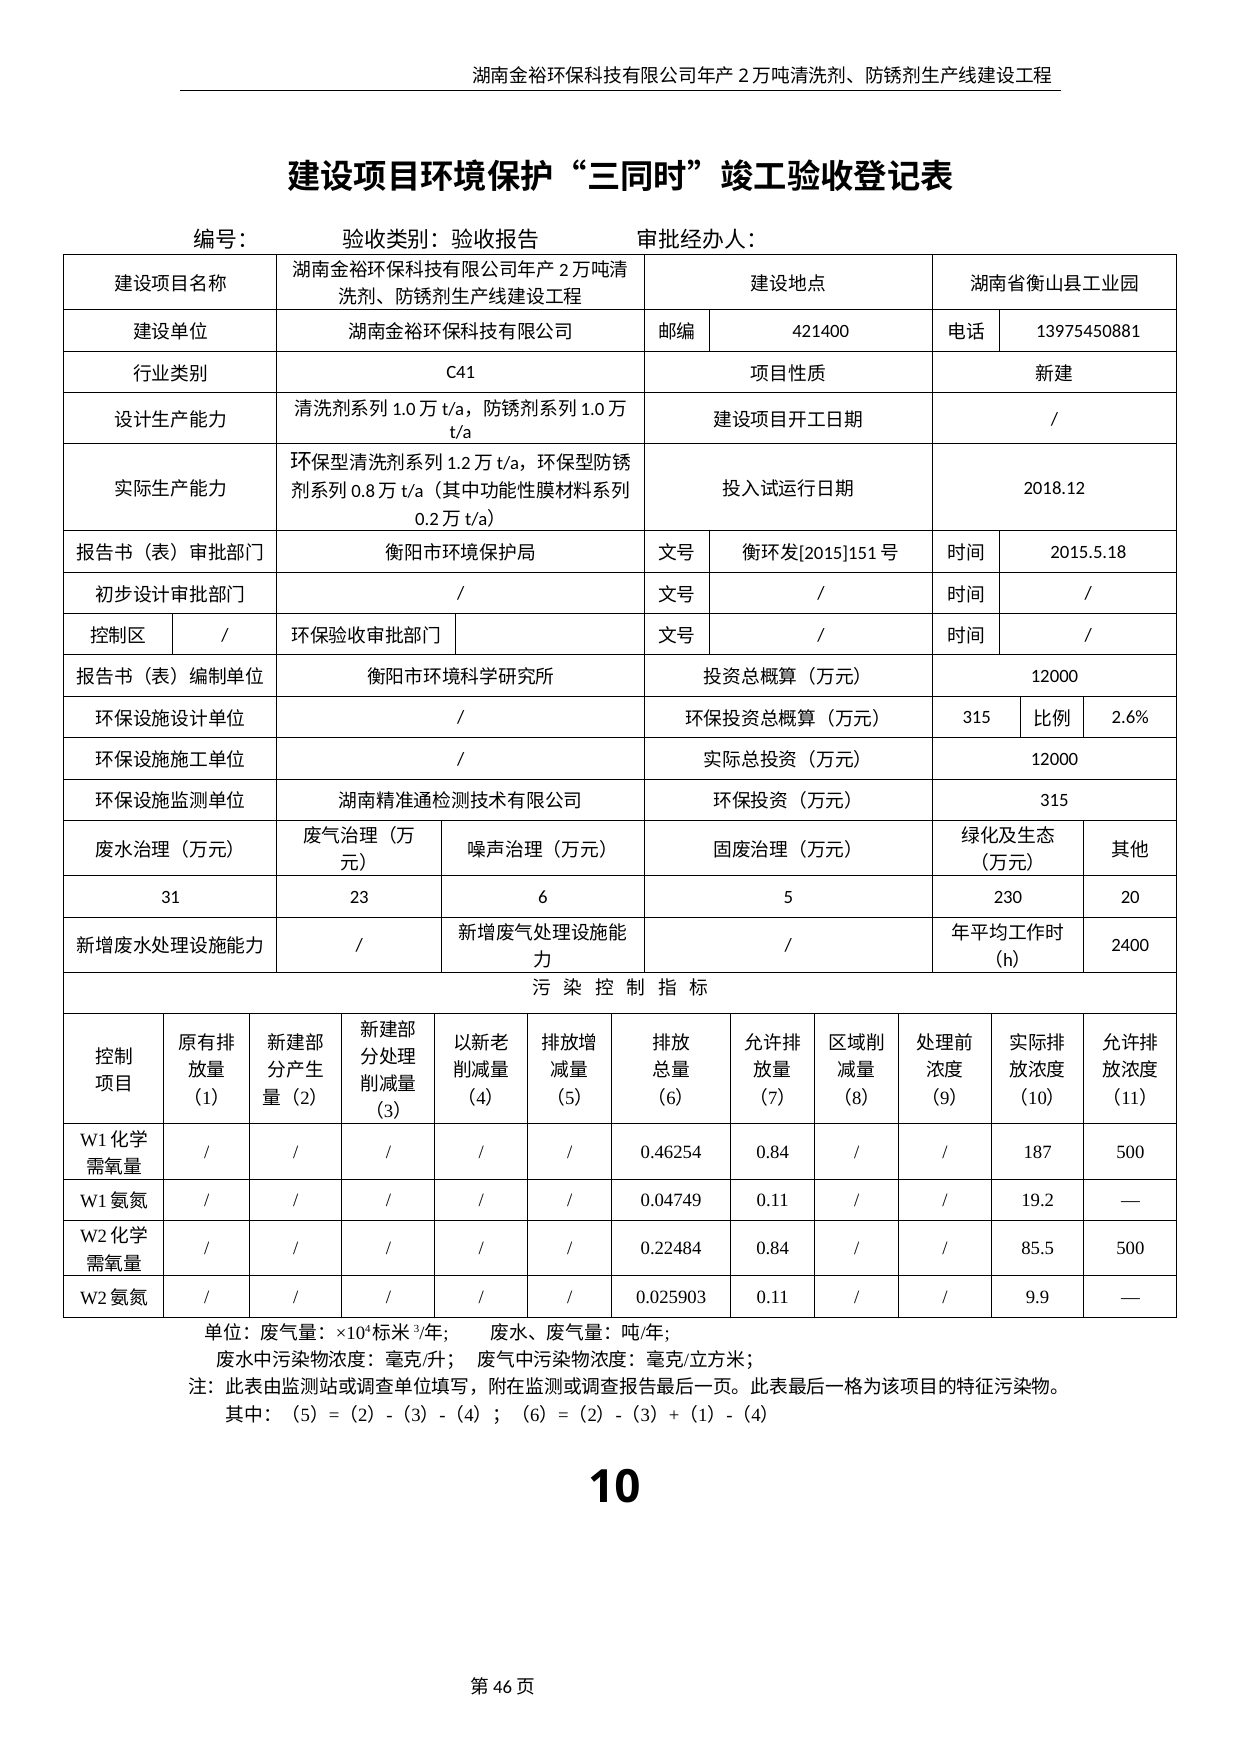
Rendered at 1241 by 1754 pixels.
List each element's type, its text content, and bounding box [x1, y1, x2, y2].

table_cell 0.46254 [612, 1124, 730, 1178]
table_cell 衡阳市环境科学研究所 [277, 655, 644, 696]
table_cell 废水治理（万元） [64, 821, 276, 875]
table_cell / [277, 918, 441, 972]
table_header 湖南金裕环保科技有限公司年产2万吨清洗剂、防锈剂生产线建设工程 [277, 255, 644, 309]
table_cell / [277, 738, 644, 778]
table_cell 0.11 [731, 1276, 814, 1317]
table_cell / [250, 1124, 341, 1178]
table_cell / [899, 1124, 991, 1178]
table_header 湖南省衡山县工业园 [933, 255, 1176, 309]
table_cell 20 [1084, 876, 1176, 917]
table_cell W1氨氮 [64, 1180, 163, 1220]
table_cell / [435, 1221, 527, 1275]
table_cell 湖南金裕环保科技有限公司 [277, 310, 644, 351]
table_cell 500 [1084, 1124, 1176, 1178]
table_cell 比例 [1021, 697, 1083, 737]
table_cell 421400 [710, 310, 932, 351]
table_cell / [435, 1124, 527, 1178]
table_cell 2400 [1084, 918, 1176, 972]
table_cell 2015.5.18 [1000, 531, 1176, 572]
table_cell / [342, 1276, 434, 1317]
table_cell 0.84 [731, 1221, 814, 1275]
table_cell 衡阳市环境保护局 [277, 531, 644, 572]
table_cell 实际生产能力 [64, 444, 276, 530]
table_cell / [899, 1276, 991, 1317]
table_cell 0.11 [731, 1180, 814, 1220]
table_cell 2018.12 [933, 444, 1176, 530]
table_cell / [815, 1180, 898, 1220]
table_cell 12000 [933, 738, 1176, 778]
table_cell 项目性质 [645, 352, 932, 392]
table_cell 清洗剂系列1.0万t/a，防锈剂系列1.0万t/a [277, 393, 644, 443]
table_cell 控制 项目 [64, 1014, 163, 1123]
table_cell 315 [933, 697, 1020, 737]
table_cell 时间 [933, 614, 999, 654]
table_cell 315 [933, 780, 1176, 820]
table_cell / [1000, 573, 1176, 613]
text 废水中污染物浓度：毫克/升； 废气中污染物浓度：毫克/立方米； [188, 1345, 1052, 1372]
table_cell / [815, 1276, 898, 1317]
table_cell — [1084, 1180, 1176, 1220]
table_cell 原有排放量 （1） [164, 1014, 249, 1123]
table_cell / [342, 1180, 434, 1220]
table_cell 绿化及生态（万元） [933, 821, 1083, 875]
table_cell 13975450881 [1000, 310, 1176, 351]
table_cell / [815, 1221, 898, 1275]
table_cell 时间 [933, 573, 999, 613]
table_cell 报告书（表）编制单位 [64, 655, 276, 696]
table_cell W2化学需氧量 [64, 1221, 163, 1275]
table_cell 新增废气处理设施能力 [442, 918, 644, 972]
table_cell / [342, 1124, 434, 1178]
table_cell 其他 [1084, 821, 1176, 875]
text 注：此表由监测站或调查单位填写，附在监测或调查报告最后一页。此表最后一格为该项目的特征污染物。 [188, 1372, 1052, 1399]
table_cell 邮编 [645, 310, 709, 351]
table_cell / [164, 1221, 249, 1275]
table_cell 文号 [645, 573, 709, 613]
table_cell 环保设施监测单位 [64, 780, 276, 820]
table_cell / [277, 697, 644, 737]
text 其中：（5）=（2）-（3）-（4）；（6）=（2）-（3）+（1）-（4） [188, 1399, 1052, 1426]
table_cell 以新老削减量（4） [435, 1014, 527, 1123]
table_cell 6 [442, 876, 644, 917]
table_cell 衡环发[2015]151号 [710, 531, 932, 572]
table_cell [456, 614, 644, 654]
table_cell 报告书（表）审批部门 [64, 531, 276, 572]
text 编号： 验收类别：验收报告 审批经办人： [188, 222, 1052, 254]
list 建设项目环境保护“三同时”竣工验收登记表 [188, 150, 1052, 198]
table_cell 区域削减量 （8） [815, 1014, 898, 1123]
table_cell / [250, 1180, 341, 1220]
table_cell 建设项目开工日期 [645, 393, 932, 443]
table_cell C41 [277, 352, 644, 392]
table_cell 新建部分处理削减量（3） [342, 1014, 434, 1123]
table_cell 23 [277, 876, 441, 917]
table_cell / [710, 573, 932, 613]
table_cell 排放 总量 （6） [612, 1014, 730, 1123]
table_cell / [528, 1221, 611, 1275]
table_cell 0.04749 [612, 1180, 730, 1220]
text 单位：废气量：×104标米3/年; 废水、废气量：吨/年; [188, 1318, 1052, 1345]
table_cell / [250, 1221, 341, 1275]
table_cell 实际排放浓度（10） [992, 1014, 1083, 1123]
table_cell 9.9 [992, 1276, 1083, 1317]
table_cell 文号 [645, 531, 709, 572]
table_cell 187 [992, 1124, 1083, 1178]
table_cell / [164, 1180, 249, 1220]
table_cell / [933, 393, 1176, 443]
table_cell 电话 [933, 310, 999, 351]
table_cell 环保投资（万元） [645, 780, 932, 820]
table_cell 投资总概算（万元） [645, 655, 932, 696]
table_cell 230 [933, 876, 1083, 917]
table_cell / [528, 1180, 611, 1220]
table_header 建设地点 [645, 255, 932, 309]
table_cell 排放增减量 （5） [528, 1014, 611, 1123]
table_header 建设项目名称 [64, 255, 276, 309]
table_cell 处理前浓度 （9） [899, 1014, 991, 1123]
table_cell / [435, 1180, 527, 1220]
table_cell 湖南精准通检测技术有限公司 [277, 780, 644, 820]
table_cell 设计生产能力 [64, 393, 276, 443]
table_cell / [815, 1124, 898, 1178]
table_cell 500 [1084, 1221, 1176, 1275]
table_cell — [1084, 1276, 1176, 1317]
table_cell / [342, 1221, 434, 1275]
table_cell 污 染 控 制 指 标 [64, 973, 1176, 1013]
table_cell / [710, 614, 932, 654]
table_cell 新建 [933, 352, 1176, 392]
table_cell / [899, 1180, 991, 1220]
table_cell 0.025903 [612, 1276, 730, 1317]
table_cell 允许排放量 （7） [731, 1014, 814, 1123]
table_cell 0.84 [731, 1124, 814, 1178]
table_cell / [645, 918, 932, 972]
table_cell / [277, 573, 644, 613]
table_cell 建设单位 [64, 310, 276, 351]
table_cell 12000 [933, 655, 1176, 696]
table_cell 废气治理（万元） [277, 821, 441, 875]
table_cell 控制区 [64, 614, 172, 654]
table_cell 年平均工作时（h） [933, 918, 1083, 972]
table_cell 允许排放浓度（11） [1084, 1014, 1176, 1123]
table_cell 环保设施施工单位 [64, 738, 276, 778]
table_cell 31 [64, 876, 276, 917]
table_cell W2氨氮 [64, 1276, 163, 1317]
table_cell / [164, 1124, 249, 1178]
table_cell / [250, 1276, 341, 1317]
table_cell 5 [645, 876, 932, 917]
table_cell 实际总投资（万元） [645, 738, 932, 778]
table_cell / [1000, 614, 1176, 654]
table_cell / [528, 1276, 611, 1317]
table_cell 新建部分产生量（2） [250, 1014, 341, 1123]
table_cell 环保验收审批部门 [277, 614, 455, 654]
table_cell 新增废水处理设施能力 [64, 918, 276, 972]
table_cell 初步设计审批部门 [64, 573, 276, 613]
table_cell / [164, 1276, 249, 1317]
table_cell / [528, 1124, 611, 1178]
table_cell 环保设施设计单位 [64, 697, 276, 737]
table_cell 19.2 [992, 1180, 1083, 1220]
table_cell / [435, 1276, 527, 1317]
table_cell 时间 [933, 531, 999, 572]
table_cell 2.6% [1084, 697, 1176, 737]
table_cell / [173, 614, 276, 654]
table_cell 0.22484 [612, 1221, 730, 1275]
table_cell 固废治理（万元） [645, 821, 932, 875]
table_cell 噪声治理（万元） [442, 821, 644, 875]
table_cell 环保型清洗剂系列1.2万t/a，环保型防锈剂系列0.8万t/a（其中功能性膜材料系列0.2万t/a） [277, 444, 644, 530]
table_cell W1化学需氧量 [64, 1124, 163, 1178]
table_cell 投入试运行日期 [645, 444, 932, 530]
table_cell 文号 [645, 614, 709, 654]
table_cell 85.5 [992, 1221, 1083, 1275]
table_cell 行业类别 [64, 352, 276, 392]
table_cell 环保投资总概算（万元） [645, 697, 932, 737]
table_cell / [899, 1221, 991, 1275]
